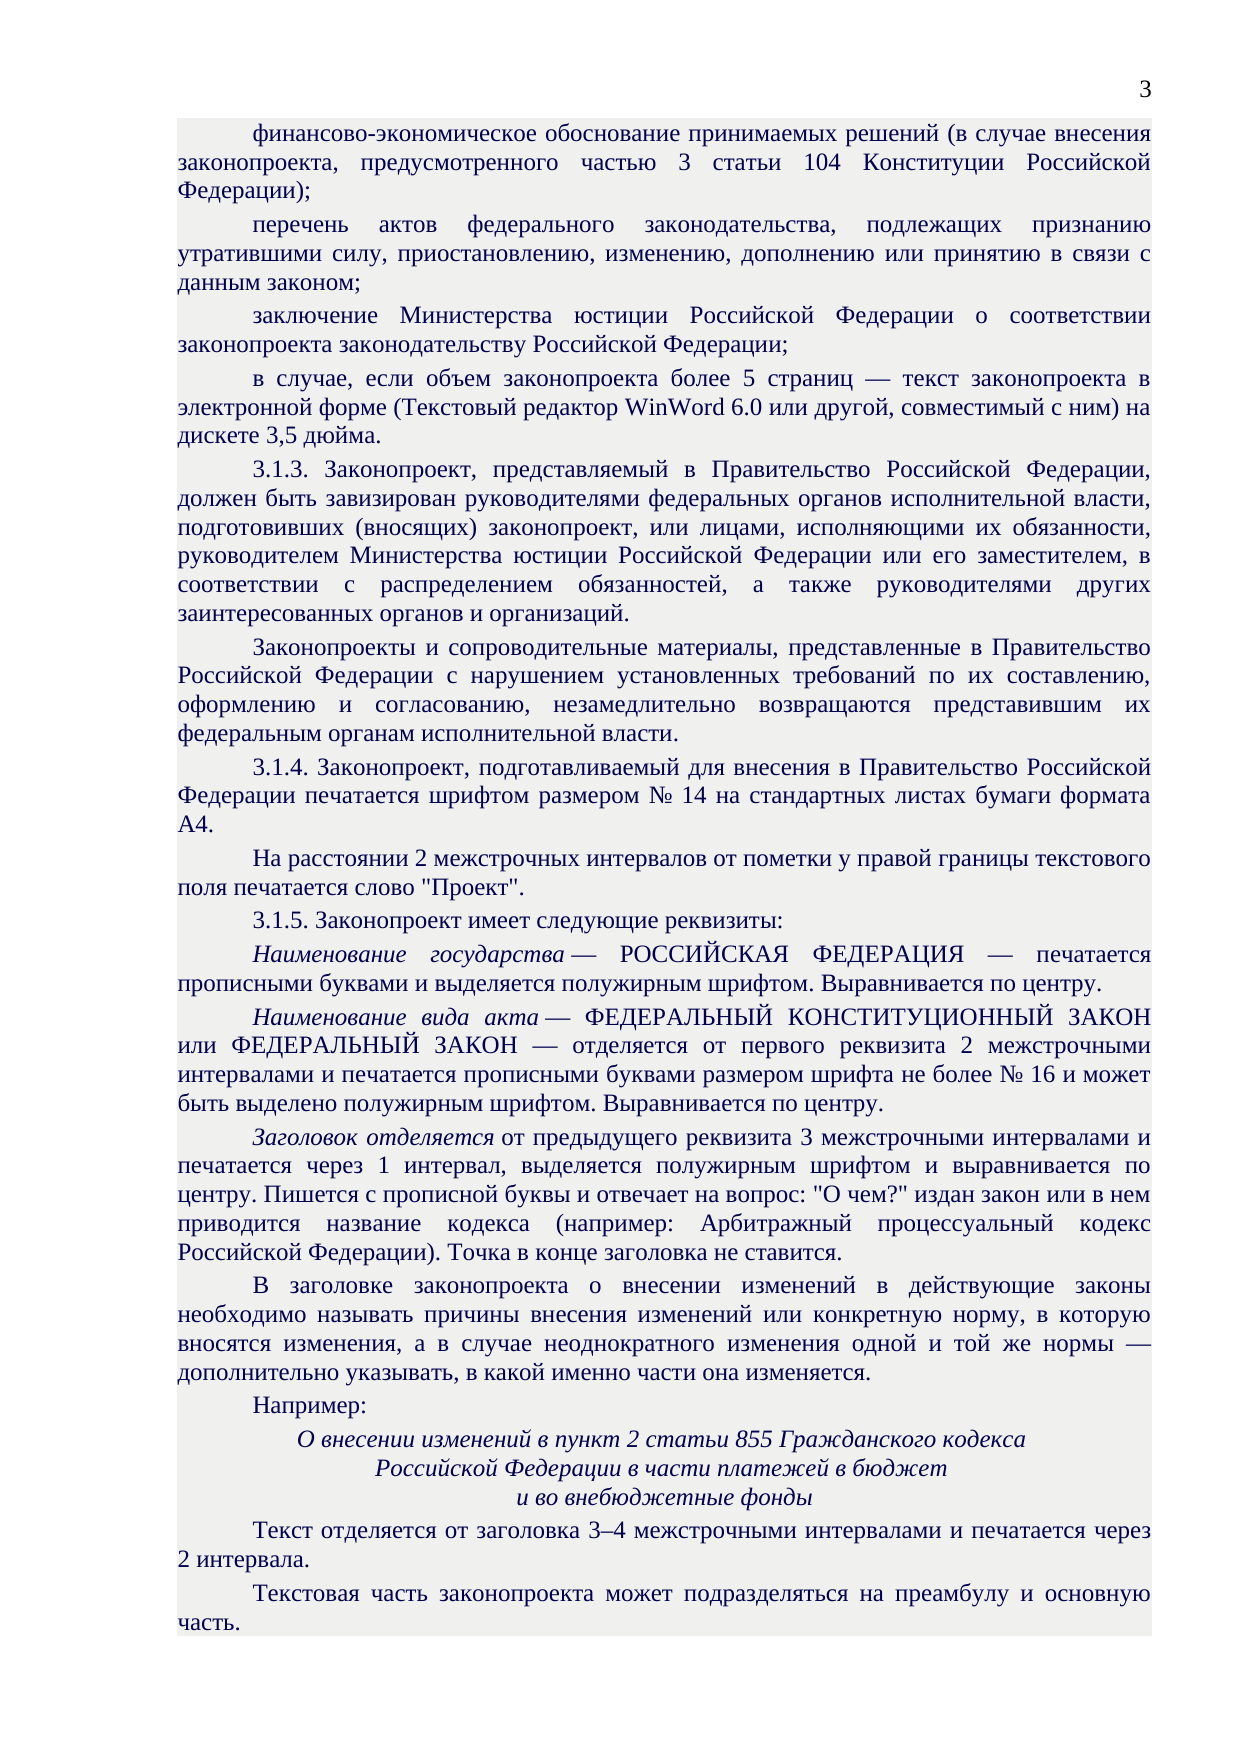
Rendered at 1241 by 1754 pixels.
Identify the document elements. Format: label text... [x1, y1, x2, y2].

text О внесении изменений в пункт 2 статьи 855 Гражданского кодекса Российской Федерации в части платежей в бюджет и во внебюджетные фонды [177, 1424, 1152, 1511]
text 3.1.4. Законопроект, подготавливаемый для внесения в Правительство Российской Федерации печатается шрифтом размером № 14 на стандартных листах бумаги формата А4. [177, 752, 1152, 838]
text перечень актов федерального законодательства, подлежащих признанию утратившими силу, приостановлению, изменению, дополнению или принятию в связи с данным законом; [177, 209, 1152, 296]
text Законопроекты и сопроводительные материалы, представленные в Правительство Российской Федерации с нарушением установленных требований по их составлению, оформлению и согласованию, незамедлительно возвращаются представившим их федеральным органам исполнительной власти. [177, 632, 1152, 747]
text Текстовая часть законопроекта может подразделяться на преамбулу и основную часть. [177, 1578, 1152, 1636]
text Наименование вида акта — ФЕДЕРАЛЬНЫЙ КОНСТИТУЦИОННЫЙ ЗАКОН или ФЕДЕРАЛЬНЫЙ ЗАКОН — отделяется от первого реквизита 2 межстрочными интервалами и печатается прописными буквами размером шрифта не более № 16 и может быть выделено полужирным шрифтом. Выравнивается по центру. [177, 1002, 1152, 1117]
text заключение Министерства юстиции Российской Федерации о соответствии законопроекта законодательству Российской Федерации; [177, 301, 1152, 358]
text финансово-экономическое обоснование принимаемых решений (в случае внесения законопроекта, предусмотренного частью 3 статьи 104 Конституции Российской Федерации); [177, 118, 1152, 204]
text Текст отделяется от заголовка 3–4 межстрочными интервалами и печатается через 2 интервала. [177, 1516, 1152, 1573]
text 3.1.3. Законопроект, представляемый в Правительство Российской Федерации, должен быть завизирован руководителями федеральных органов исполнительной власти, подготовивших (вносящих) законопроект, или лицами, исполняющими их обязанности, руководителем Министерства юстиции Российской Федерации или его заместителем, в соответствии с распределением обязанностей, а также руководителями других заинтересованных органов и организаций. [177, 454, 1152, 627]
text в случае, если объем законопроекта более 5 страниц — текст законопроекта в электронной форме (Текстовый редактор WinWord 6.0 или другой, совместимый с ним) на дискете 3,5 дюйма. [177, 363, 1152, 449]
text На расстоянии 2 межстрочных интервалов от пометки у правой границы текстового поля печатается слово "Проект". [177, 843, 1152, 901]
text Наименование государства — РОССИЙСКАЯ ФЕДЕРАЦИЯ — печатается прописными буквами и выделяется полужирным шрифтом. Выравнивается по центру. [177, 939, 1152, 997]
text Заголовок отделяется от предыдущего реквизита 3 межстрочными интервалами и печатается через 1 интервал, выделяется полужирным шрифтом и выравнивается по центру. Пишется с прописной буквы и отвечает на вопрос: "О чем?" издан закон или в нем приводится название кодекса (например: Арбитражный процессуальный кодекс Российской Федерации). Точка в конце заголовка не ставится. [177, 1122, 1152, 1266]
text В заголовке законопроекта о внесении изменений в действующие законы необходимо называть причины внесения изменений или конкретную норму, в которую вносятся изменения, а в случае неоднократного изменения одной и той же нормы — дополнительно указывать, в какой именно части она изменяется. [177, 1271, 1152, 1386]
text Например: [177, 1391, 1152, 1419]
text 3.1.5. Законопроект имеет следующие реквизиты: [177, 906, 1152, 934]
